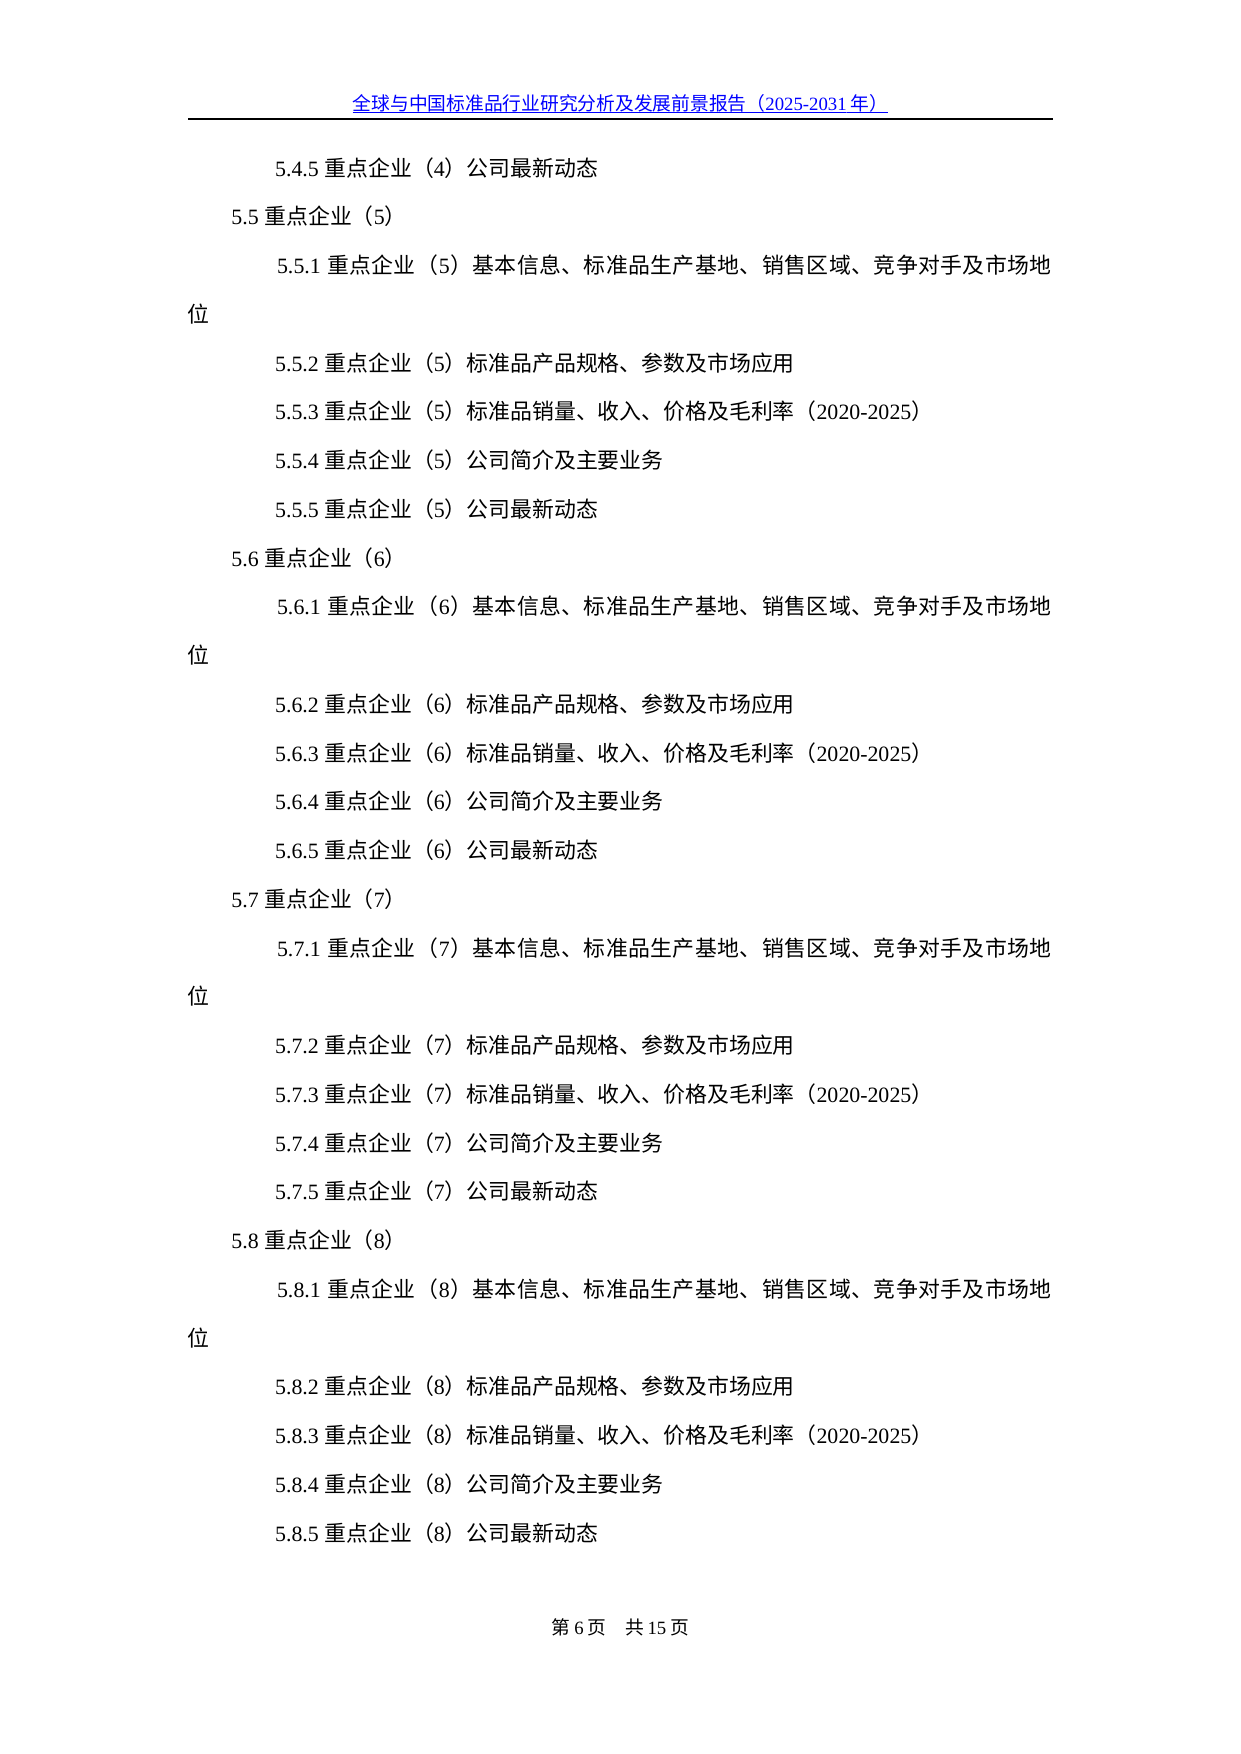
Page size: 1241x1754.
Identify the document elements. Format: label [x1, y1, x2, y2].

text [187, 150, 1053, 1548]
